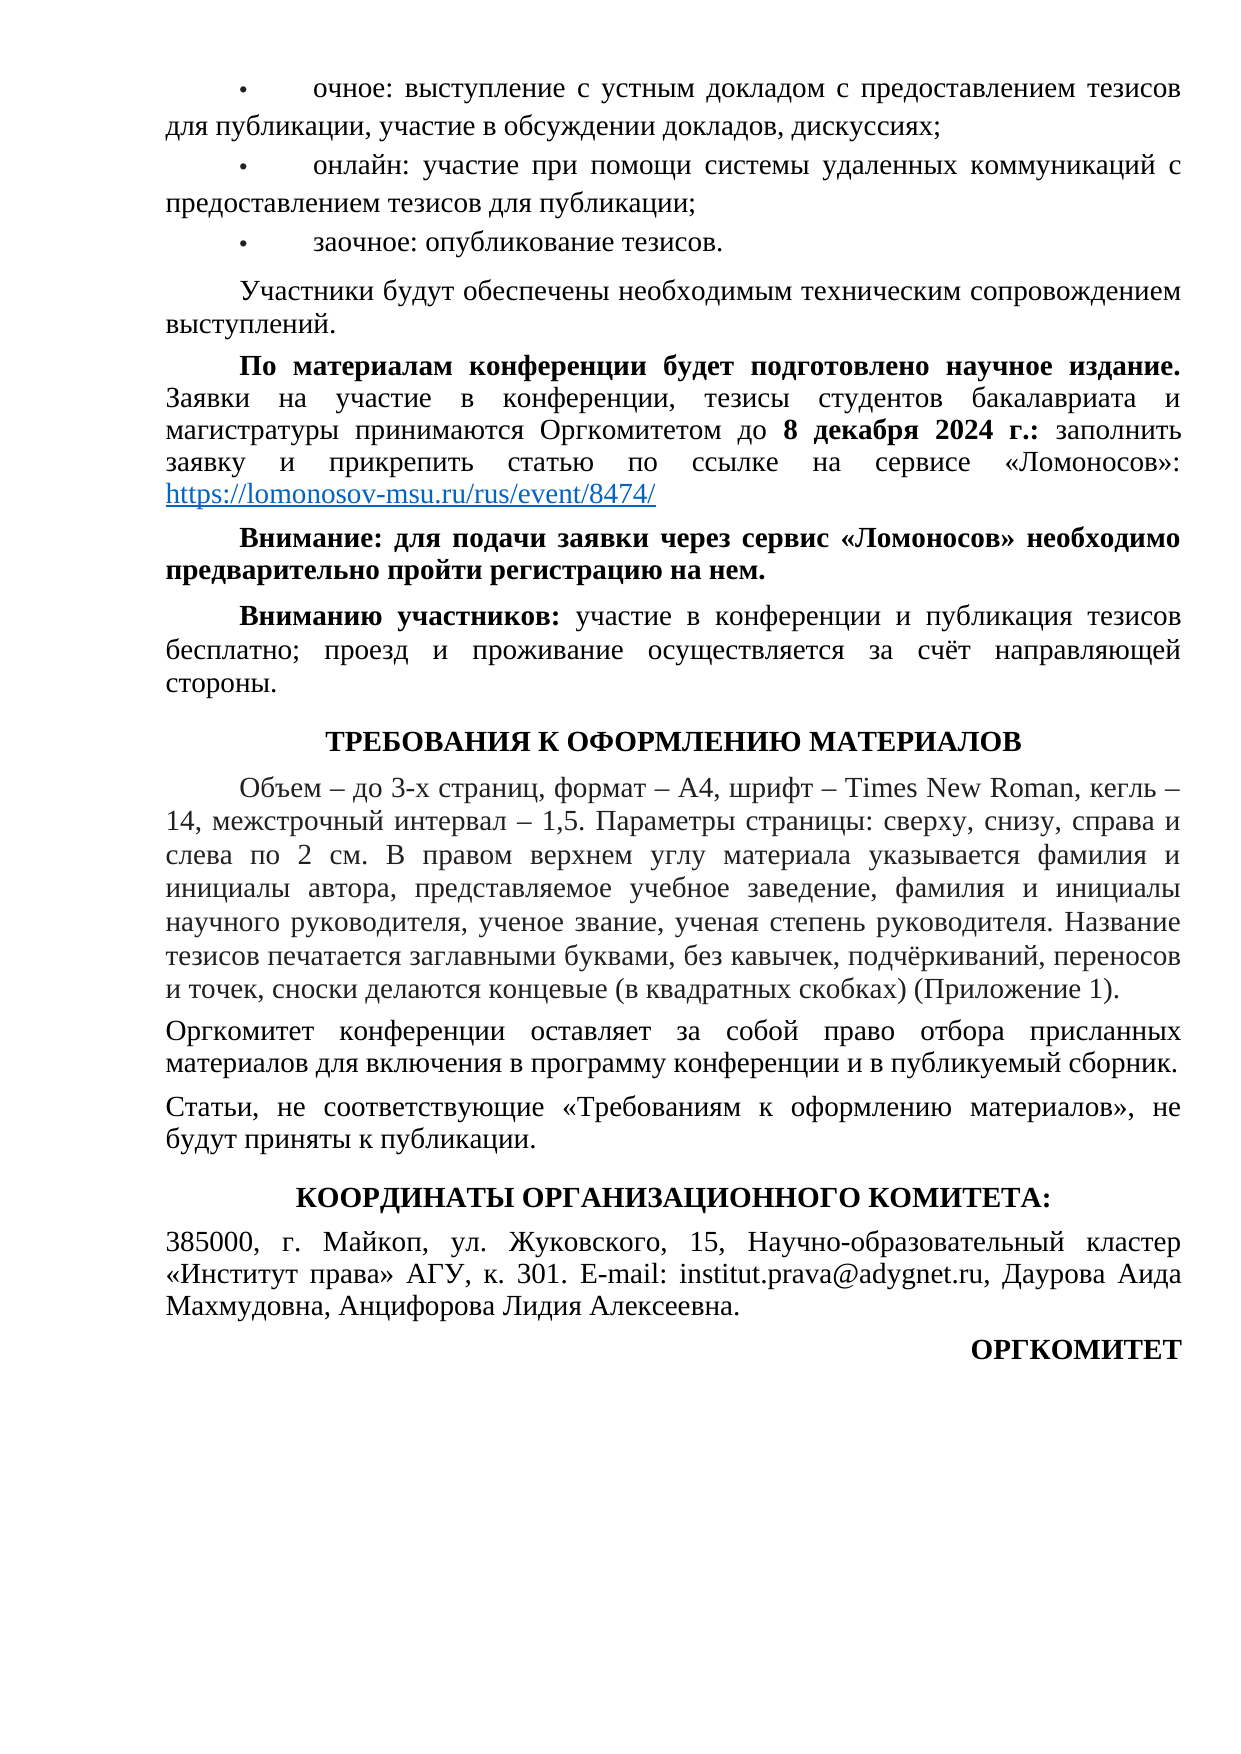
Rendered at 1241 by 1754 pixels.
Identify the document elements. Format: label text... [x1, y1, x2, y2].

list онлайн: участие при помощи системы удаленных коммуникаций с предоставлением тезисов для публикации; [165, 147, 1182, 219]
text Вниманию участников: участие в конференции и публикация тезисов бесплатно; проезд и проживание осуществляется за счёт направляющей стороны. [165, 598, 1182, 699]
text ОРГКОМИТЕТ [165, 1334, 1182, 1366]
text 385000, г. Майкоп, ул. Жуковского, 15, Научно-образовательный кластер «Институт права» АГУ, к. 301. E-mail: institut.prava@adygnet.ru, Даурова Аида Махмудовна, Анцифорова Лидия Алексеевна. [165, 1226, 1182, 1322]
text Участники будут обеспечены необходимым техническим сопровождением выступлений. [165, 273, 1182, 340]
text Статьи, не соответствующие «Требованиям к оформлению материалов», не будут приняты к публикации. [165, 1091, 1182, 1155]
text Оргкомитет конференции оставляет за собой право отбора присланных материалов для включения в программу конференции и в публикуемый сборник. [165, 1015, 1182, 1079]
text Внимание: для подачи заявки через сервис «Ломоносов» необходимо предварительно пройти регистрацию на нем. [165, 522, 1182, 586]
list очное: выступление с устным докладом с предоставлением тезисов для публикации, участие в обсуждении докладов, дискуссиях; [165, 70, 1182, 142]
text Объем – до 3-х страниц, формат – А4, шрифт – Times New Roman, кегль – 14, межстрочный интервал – 1,5. Параметры страницы: сверху, снизу, справа и слева по 2 см. В правом верхнем углу материала указывается фамилия и инициалы автора, представляемое учебное заведение, фамилия и инициалы научного руководителя, ученое звание, ученая степень руководителя. Название тезисов печатается заглавными буквами, без кавычек, подчёркиваний, переносов и точек, сноски делаются концевые (в квадратных скобках) (Приложение 1). [165, 770, 1182, 1005]
text По материалам конференции будет подготовлено научное издание. Заявки на участие в конференции, тезисы студентов бакалавриата и магистратуры принимаются Оргкомитетом до 8 декабря 2024 г.: заполнить заявку и прикрепить статью по ссылке на сервисе «Ломоносов»: https://lomonosov-msu.ru/rus/event/8474/ [165, 350, 1182, 510]
text ТРЕБОВАНИЯ К ОФОРМЛЕНИЮ МАТЕРИАЛОВ [165, 724, 1182, 757]
text КООРДИНАТЫ ОРГАНИЗАЦИОННОГО КОМИТЕТА: [165, 1180, 1182, 1213]
list заочное: опубликование тезисов. [165, 224, 1182, 257]
